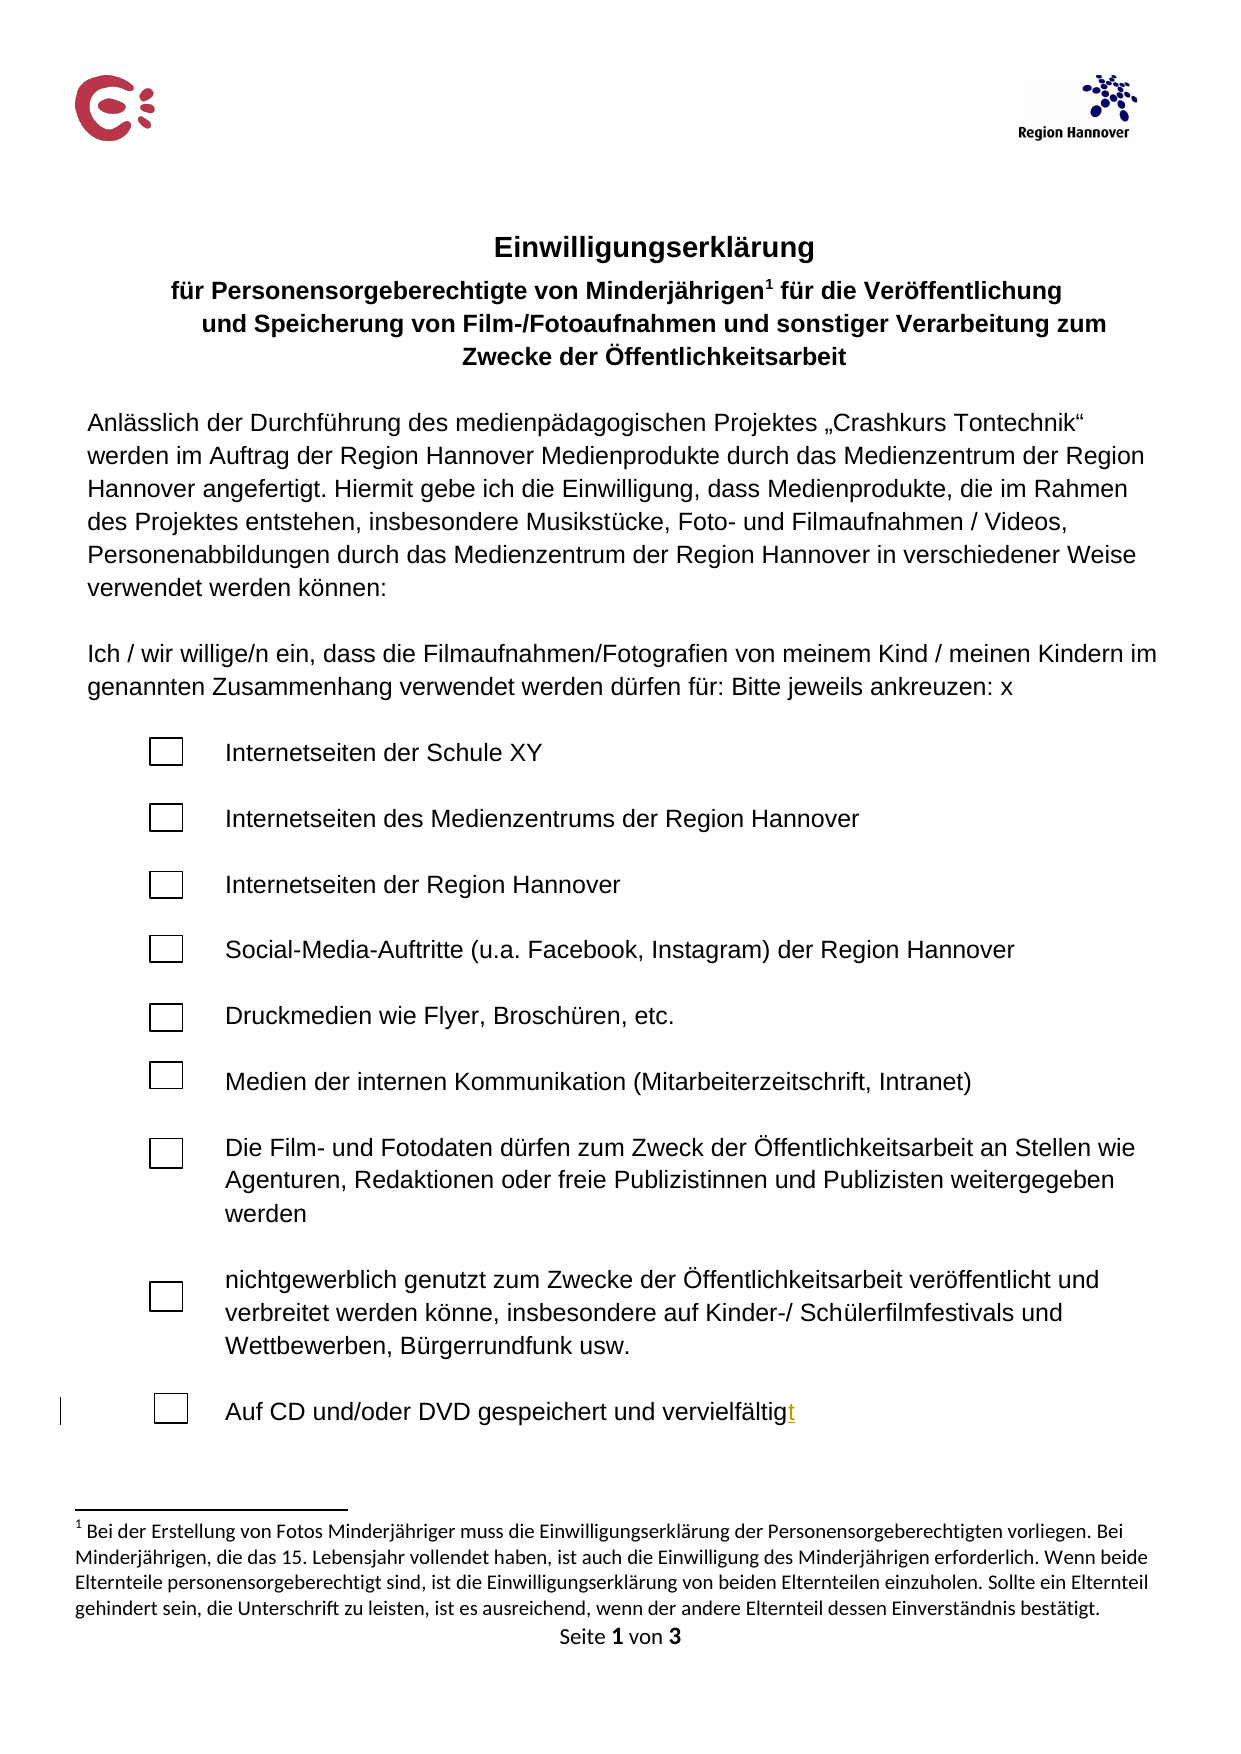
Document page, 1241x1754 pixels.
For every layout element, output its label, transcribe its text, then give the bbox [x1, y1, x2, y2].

list Die Film- und Fotodaten dürfen zum Zweck der Öffentlichkeitsarbeit an Stellen wie Agenturen, Redaktionen oder freie Publizistinnen und Publizisten weitergegeben werden [225, 1132, 1165, 1227]
text Ich / wir willige/n ein, dass die Filmaufnahmen/Fotografien von meinem Kind / meinen Kindern im genannten Zusammenhang verwendet werden dürfen für: Bitte jeweils ankreuzen: x [87, 639, 1165, 701]
list Wettbewerben, Bürgerrundfunk usw. [225, 1331, 1165, 1359]
list Social-Media-Auftritte (u.a. Facebook, Instagram) der Region Hannover Druckmedien wie Flyer, Broschüren, etc. [225, 935, 1165, 1062]
list Internetseiten der Region Hannover [225, 870, 1165, 931]
list nichtgewerblich genutzt zum Zwecke der Öffentlichkeitsarbeit veröffentlicht und [225, 1264, 1165, 1293]
text Internetseiten des Medienzentrums der Region Hannover [75, 804, 1165, 833]
list verbreitet werden könne, insbesondere auf Kinder-/ Schülerfilmfestivals und [225, 1298, 1165, 1326]
list Medien der internen Kommunikation (Mitarbeiterzeitschrift, Intranet) [225, 1066, 1165, 1095]
text für Personensorgeberechtigte von Minderjährigen für die Veröffentlichung und Speicherung von Film-/Fotoaufnahmen und sonstiger Verarbeitung zum Zwecke der Öffentlichkeitsarbeit [128, 276, 1111, 370]
list Auf CD und/oder DVD gespeichert und vervielfältig [225, 1397, 1165, 1425]
picture [1018, 75, 1138, 141]
text Internetseiten der Schule XY [75, 738, 1165, 767]
text Anlässlich der Durchführung des medienpädagogischen Projektes „Crashkurs Tontechnik“ werden im Auftrag der Region Hannover Medienprodukte durch das Medienzentrum der Region Hannover angefertigt. Hiermit gebe ich die Einwilligung, dass Medienprodukte, die im Rahmen des Projektes entstehen, insbesondere Musikstücke, Foto- und Filmaufnahmen / Videos, Personenabbildungen durch das Medienzentrum der Region Hannover in verschiedener Weise verwendet werden können: [87, 408, 1165, 602]
picture [75, 75, 155, 141]
text Einwilligungserklärung [128, 191, 1111, 263]
